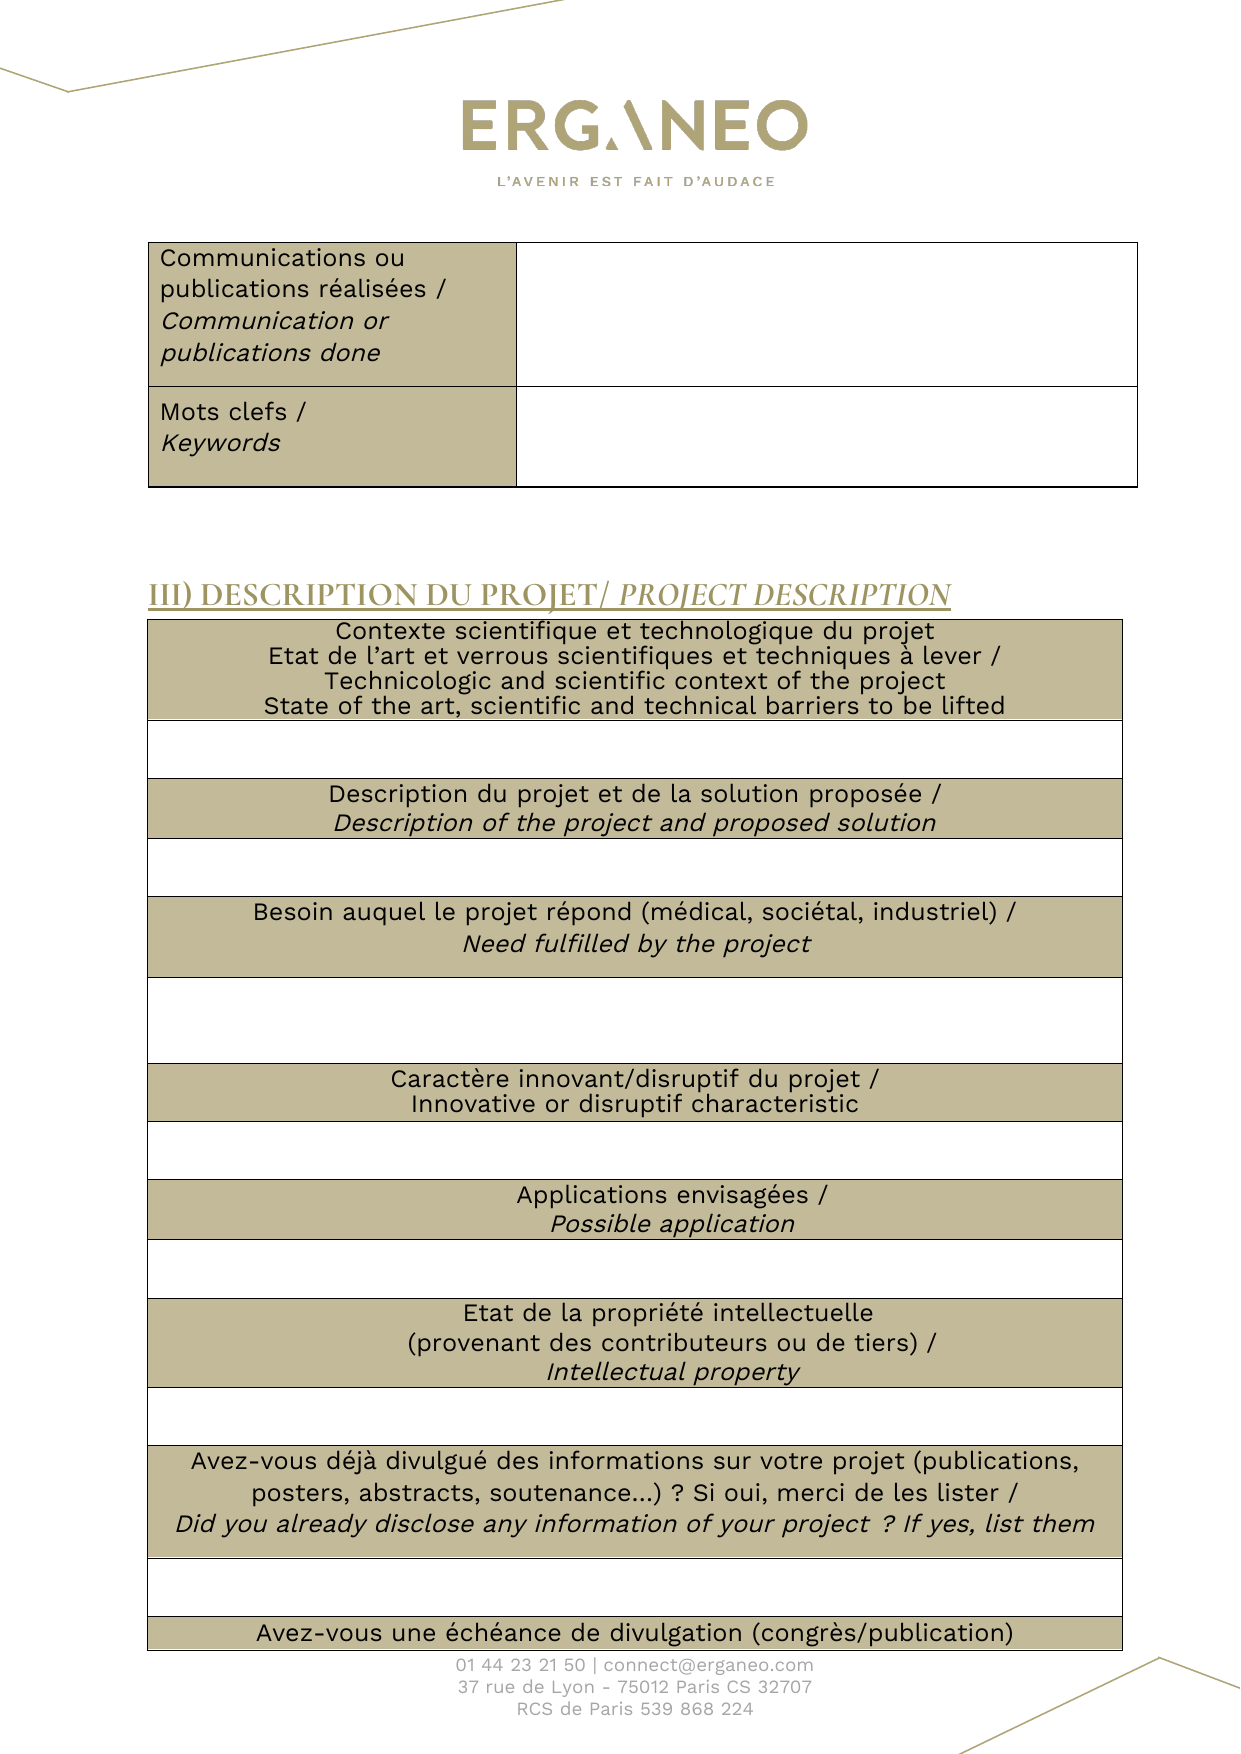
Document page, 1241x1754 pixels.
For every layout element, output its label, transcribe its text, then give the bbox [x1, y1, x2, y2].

table_cell Applications envisagées / Possible application [148, 1180, 1122, 1239]
table_cell Mots clefs / Keywords [149, 387, 516, 486]
table_cell Avez-vous une échéance de divulgation (congrès/publication) prochainement ? / Do you have any due date revelation (publication, conference) ? [148, 1617, 1122, 1649]
table_cell [148, 1559, 1122, 1616]
table_cell [517, 387, 1137, 486]
table_cell Besoin auquel le projet répond (médical, sociétal, industriel) / Need fulfilled by the project [148, 897, 1122, 977]
table_cell Caractère innovant/disruptif du projet / Innovative or disruptif characteristic [148, 1064, 1122, 1121]
table_cell [517, 243, 1137, 386]
table_cell [148, 978, 1122, 1063]
text III) DESCRIPTION DU PROJET/ PROJECT DESCRIPTION [148, 575, 1122, 615]
table_cell Communications ou publications réalisées / Communication or publications done [149, 243, 516, 386]
table_cell [148, 839, 1122, 896]
picture [455, 92, 809, 193]
table_cell [148, 1122, 1122, 1179]
table_cell [148, 1388, 1122, 1445]
table_cell Etat de la propriété intellectuelle (provenant des contributeurs ou de tiers) / Intellectual property [148, 1299, 1122, 1387]
table_header Contexte scientifique et technologique du projet Etat de l’art et verrous scientifiques et techniques à lever / Technicologic and scientific context of the project State of the art, scientific and technical barriers to be lifted [148, 620, 1122, 719]
table_cell [148, 721, 1122, 778]
table_cell Avez-vous déjà divulgué des informations sur votre projet (publications, posters, abstracts, soutenance…) ? Si oui, merci de les lister / Did you already disclose any information of your project ? If yes, list them [148, 1446, 1122, 1557]
table_cell Description du projet et de la solution proposée / Description of the project and proposed solution [148, 779, 1122, 838]
table_cell [148, 1240, 1122, 1297]
